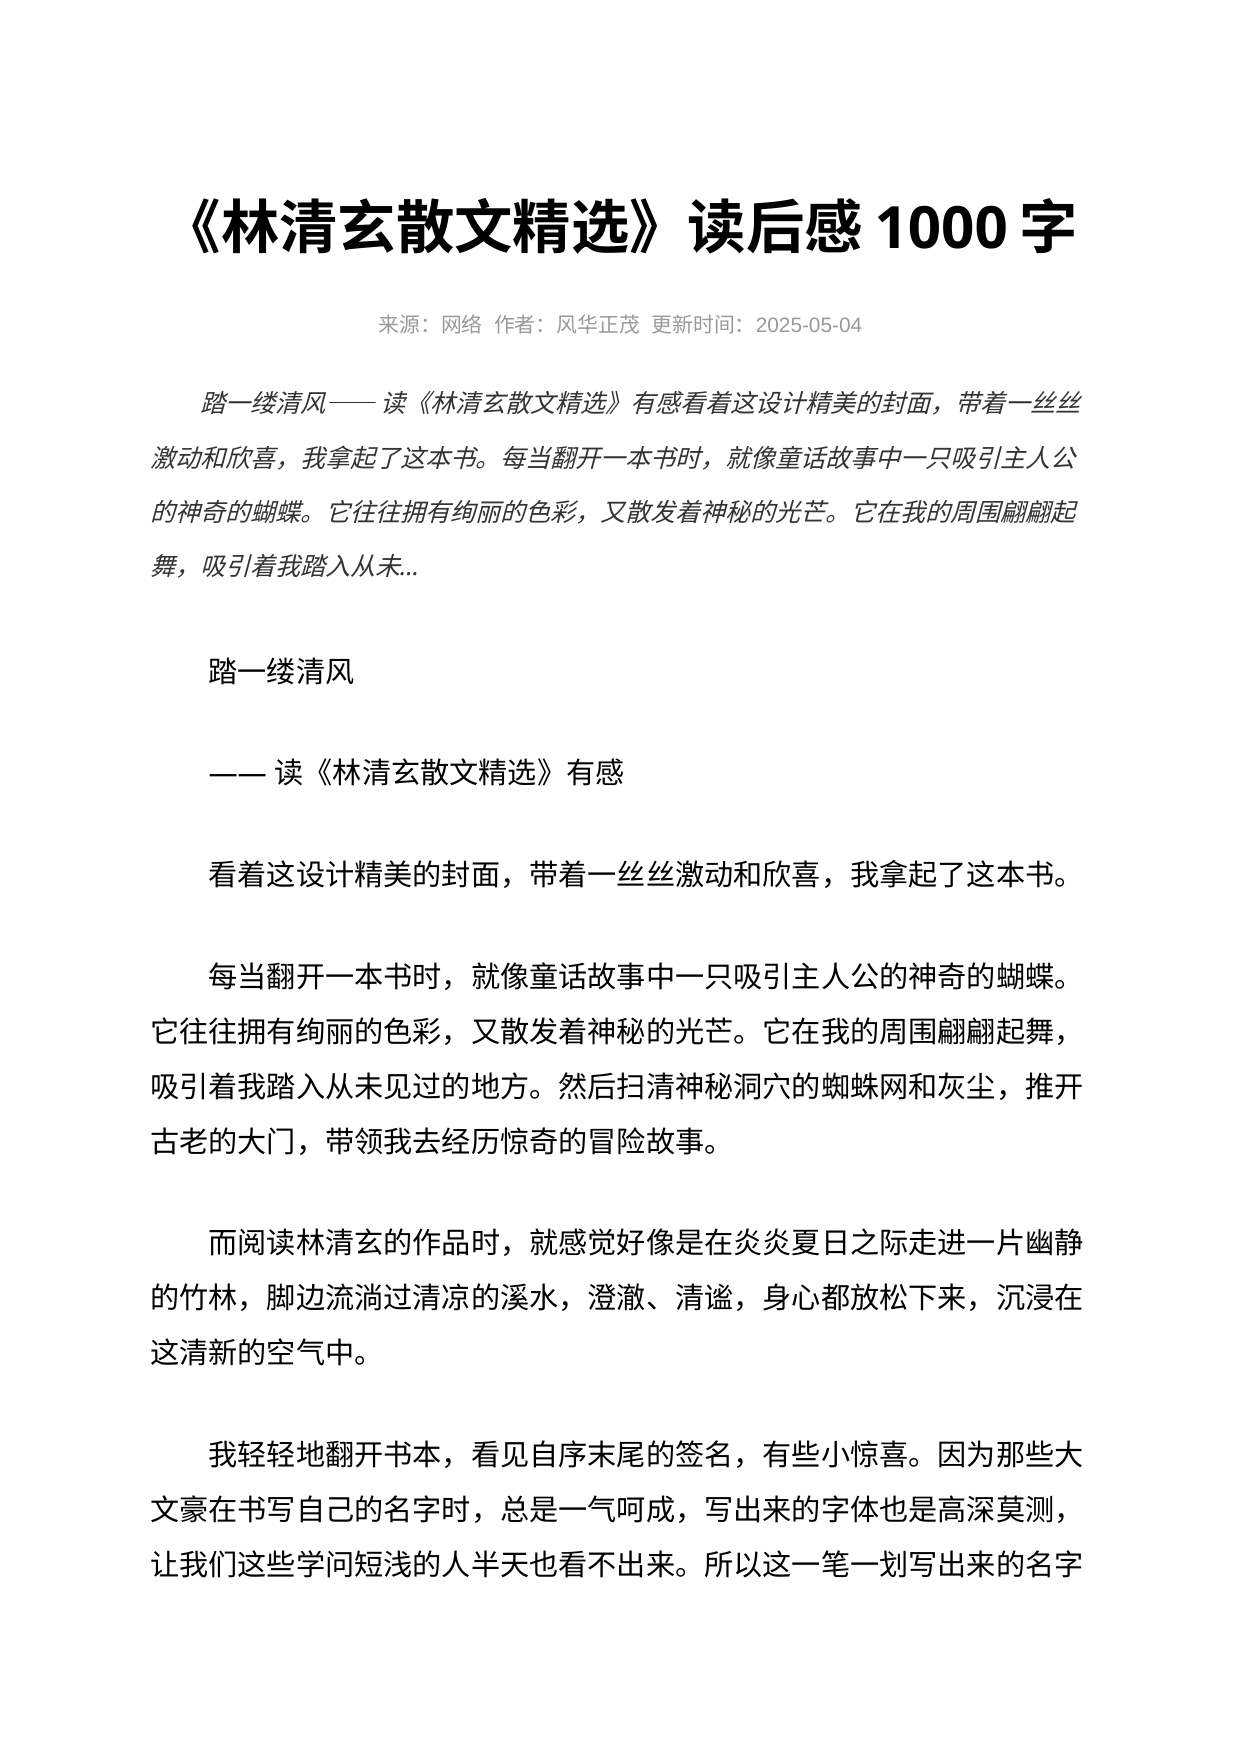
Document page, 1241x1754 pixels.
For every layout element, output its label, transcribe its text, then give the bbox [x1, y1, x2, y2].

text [150, 1432, 1090, 1584]
text —— 读《林清玄散文精选》有感 [150, 750, 1090, 792]
text 来源：网络 作者：风华正茂 更新时间：2025-05-04 [150, 313, 1090, 337]
text 踏一缕清风—— 读《林清玄散文精选》有感看着这设计精美的封面，带着一丝丝激动和欣喜，我拿起了这本书。每当翻开一本书时，就像童话故事中一只吸引主人公的神奇的蝴蝶。它往往拥有绚丽的色彩，又散发着神秘的光芒。它在我的周围翩翩起舞，吸引着我踏入从未... [150, 384, 1090, 583]
text 看着这设计精美的封面，带着一丝丝激动和欣喜，我拿起了这本书。 [150, 852, 1090, 894]
text 踏一缕清风 [150, 648, 1090, 690]
text 而阅读林清玄的作品时，就感觉好像是在炎炎夏日之际走进一片幽静的竹林，脚边流淌过清凉的溪水，澄澈、清谧，身心都放松下来，沉浸在这清新的空气中。 [150, 1220, 1090, 1372]
subtitle 《林清玄散文精选》读后感1000字 [150, 181, 1090, 266]
text 每当翻开一本书时，就像童话故事中一只吸引主人公的神奇的蝴蝶。它往往拥有绚丽的色彩，又散发着神秘的光芒。它在我的周围翩翩起舞，吸引着我踏入从未见过的地方。然后扫清神秘洞穴的蜘蛛网和灰尘，推开古老的大门，带领我去经历惊奇的冒险故事。 [150, 954, 1090, 1161]
